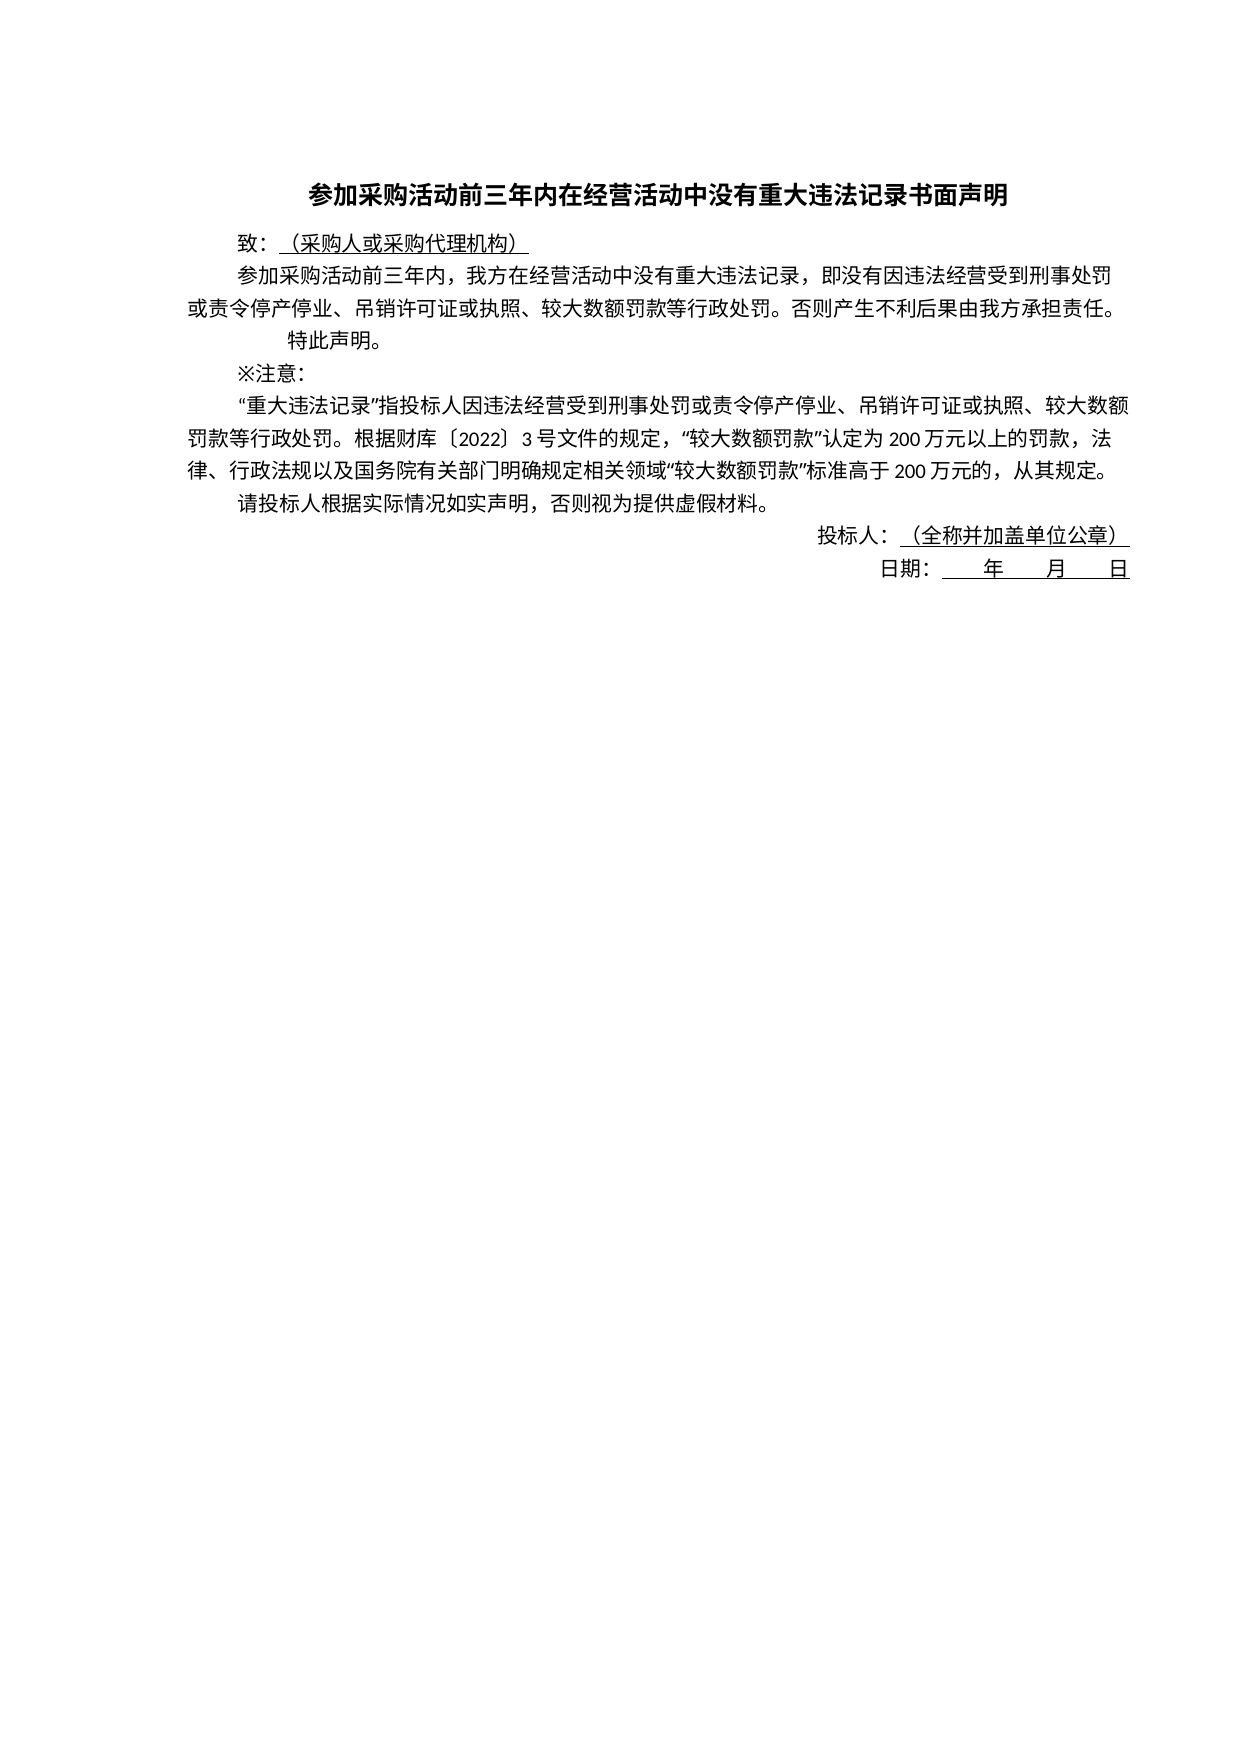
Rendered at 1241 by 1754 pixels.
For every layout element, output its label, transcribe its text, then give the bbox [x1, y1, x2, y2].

text 特此声明。 [187, 324, 1129, 357]
text “重大违法记录”指投标人因违法经营受到刑事处罚或责令停产停业、吊销许可证或执照、较大数额罚款等行政处罚。根据财库〔2022〕3号文件的规定，“较大数额罚款”认定为200万元以上的罚款，法律、行政法规以及国务院有关部门明确规定相关领域“较大数额罚款”标准高于200万元的，从其规定。 [187, 389, 1129, 487]
text 日期： 年 月 日 [187, 552, 1129, 584]
text 投标人：（全称并加盖单位公章） [187, 519, 1129, 552]
text 参加采购活动前三年内，我方在经营活动中没有重大违法记录，即没有因违法经营受到刑事处罚或责令停产停业、吊销许可证或执照、较大数额罚款等行政处罚。否则产生不利后果由我方承担责任。 [187, 259, 1129, 324]
text 请投标人根据实际情况如实声明，否则视为提供虚假材料。 [187, 487, 1129, 519]
text 参加采购活动前三年内在经营活动中没有重大违法记录书面声明 [187, 162, 1129, 227]
text 致：（采购人或采购代理机构） [187, 227, 1129, 259]
text ※注意： [187, 357, 1129, 389]
